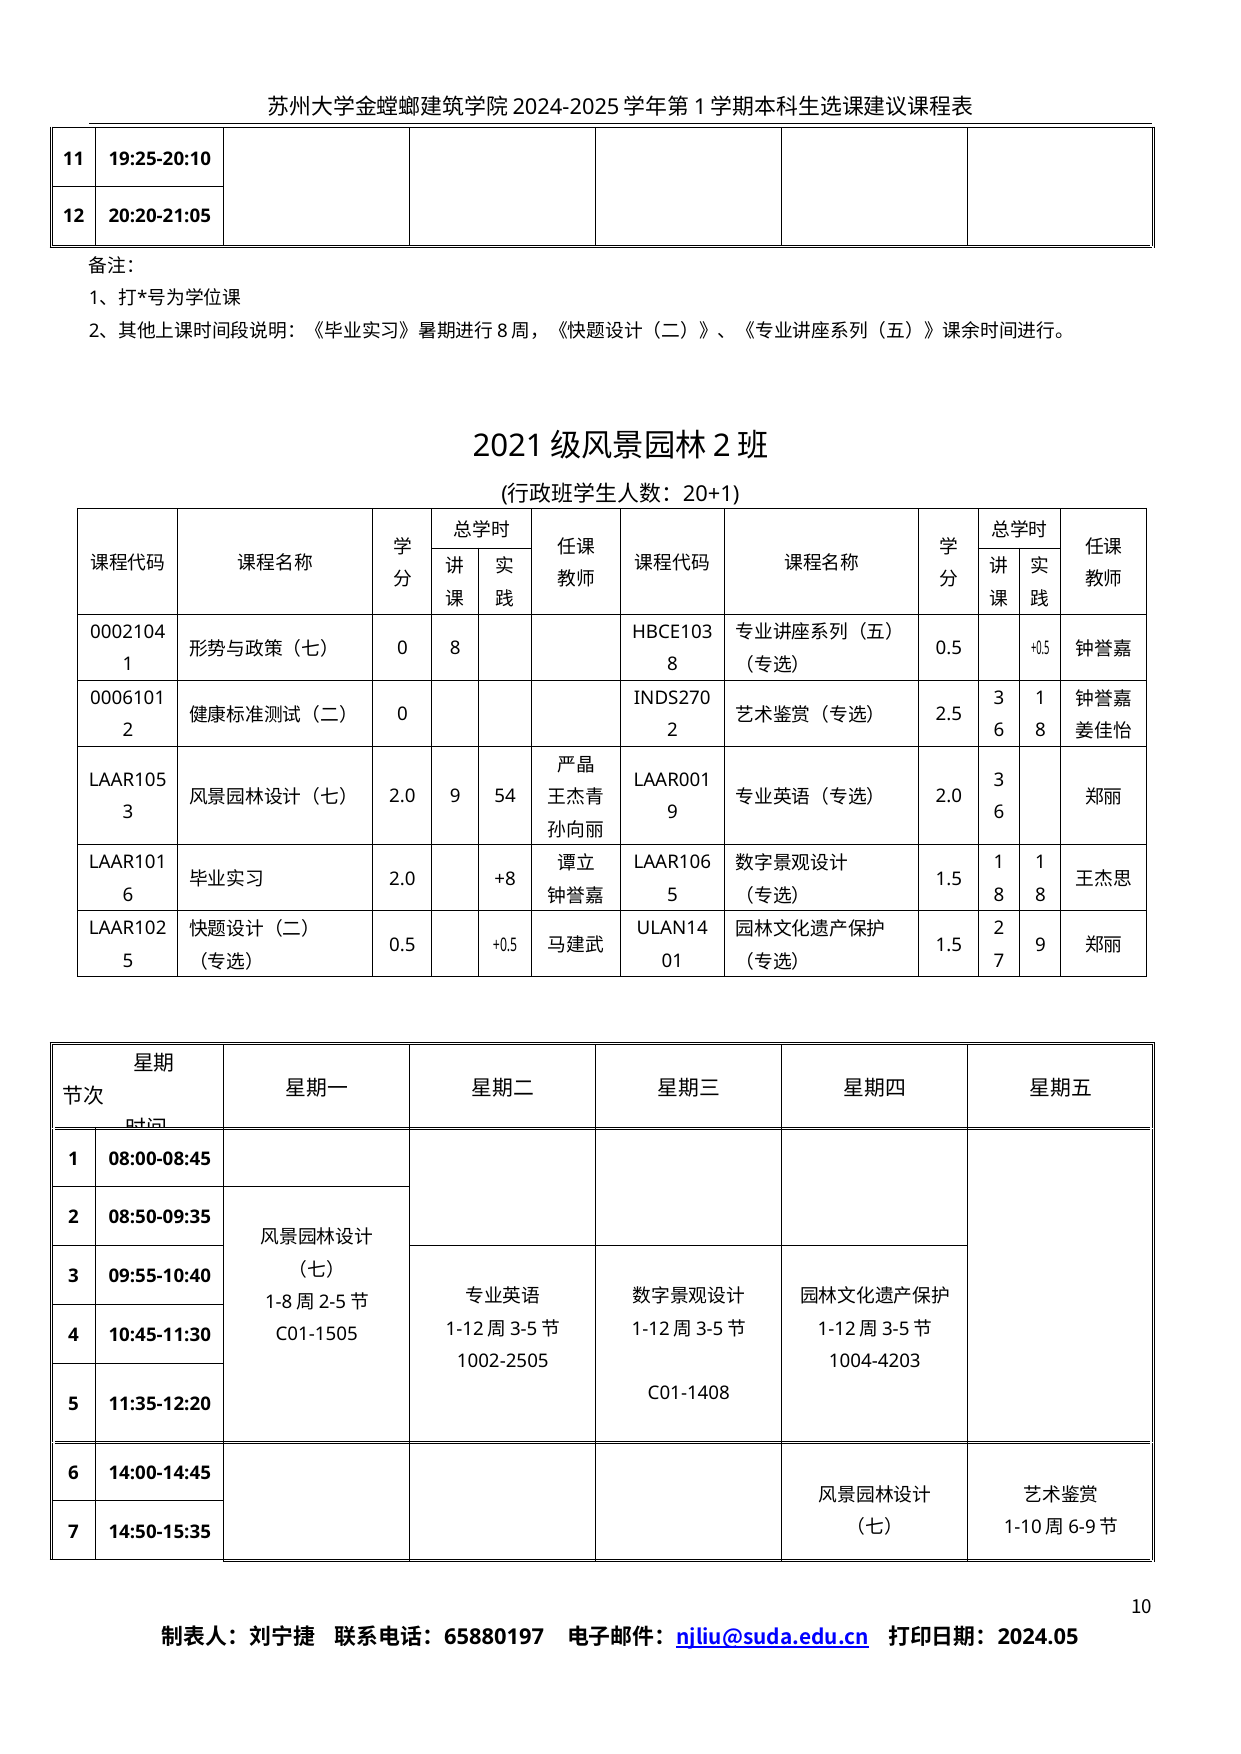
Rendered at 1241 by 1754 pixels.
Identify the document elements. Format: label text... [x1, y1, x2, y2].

table_cell 郑丽 [1061, 747, 1146, 844]
table_cell 36 [979, 681, 1019, 746]
table_cell LAAR1053 [78, 747, 177, 844]
table_cell 2.0 [373, 845, 431, 910]
table_cell 风景园林设计（七） [178, 747, 372, 844]
table_cell 0 [373, 681, 431, 746]
table_cell [968, 128, 1152, 245]
table_header 星期二 [410, 1045, 595, 1127]
table_cell [1020, 747, 1060, 844]
table_cell 5 [53, 1364, 95, 1441]
table_cell 风景园林设计（七） 1-8周2-5节 C01-1505 [224, 1187, 409, 1441]
table_header 任课 教师 [1061, 509, 1146, 613]
table_cell 09:55-10:40 [96, 1246, 223, 1304]
table_cell 0 [373, 615, 431, 679]
table_cell [432, 681, 478, 746]
table_cell 36 [979, 747, 1019, 844]
table_cell 14:00-14:45 [96, 1444, 223, 1500]
text (行政班学生人数：20+1) [89, 475, 1152, 508]
table_header 总学时 [979, 509, 1060, 547]
table_cell 00021041 [78, 615, 177, 679]
table_cell ULAN1401 [621, 911, 724, 976]
table_cell 14:50-15:35 [96, 1501, 223, 1559]
table_cell [479, 615, 531, 679]
table_cell 9 [1020, 911, 1060, 976]
table_cell 4 [53, 1305, 95, 1363]
table_cell 园林文化遗产保护 1-12周3-5节 1004-4203 [782, 1246, 967, 1441]
table_header 星期五 [968, 1045, 1152, 1127]
table_cell 18 [979, 845, 1019, 910]
table_cell 10:45-11:30 [96, 1305, 223, 1363]
table_header 学分 [919, 509, 978, 613]
table_cell [224, 128, 409, 245]
table_cell 快题设计（二） （专选） [178, 911, 372, 976]
table_cell 艺术鉴赏（专选） [725, 681, 918, 746]
table_cell 27 [979, 911, 1019, 976]
table_cell 08:00-08:45 [96, 1130, 223, 1186]
table_cell 专业英语 1-12周3-5节 1002-2505 [410, 1246, 595, 1441]
table_cell HBCE1038 [621, 615, 724, 679]
table_cell 6 [51, 1441, 95, 1500]
table_cell 形势与政策（七） [178, 615, 372, 679]
table_header 星期一 [224, 1045, 409, 1127]
table_header 总学时 [432, 509, 531, 547]
table_cell [596, 1130, 781, 1245]
table_cell 讲课 [979, 549, 1019, 613]
table_cell 0.5 [919, 615, 978, 679]
table_cell LAAR1016 [78, 845, 177, 910]
table_header 任课 教师 [532, 509, 620, 613]
table_cell [532, 681, 620, 746]
text 2、其他上课时间段说明：《毕业实习》暑期进行8周，《快题设计（二）》、《专业讲座系列（五）》课余时间进行。 [89, 313, 1152, 345]
table_cell [596, 1444, 781, 1559]
table_cell 1.5 [919, 845, 978, 910]
table_header 星期 节次 时间 [53, 1045, 223, 1127]
table_cell LAAR1065 [621, 845, 724, 910]
table_cell [224, 1130, 409, 1186]
table_cell 数字景观设计 （专选） [725, 845, 918, 910]
table_cell [596, 128, 781, 245]
table_cell +0.5 [479, 911, 531, 976]
table_cell [410, 1130, 595, 1245]
table_header 课程代码 [621, 509, 724, 613]
table_cell LAAR1025 [78, 911, 177, 976]
table_cell 08:50-09:35 [96, 1187, 223, 1245]
table_cell 钟誉嘉 [1061, 615, 1146, 679]
table_cell +8 [479, 845, 531, 910]
table_cell 12 [53, 187, 95, 245]
table_cell 18 [1020, 681, 1060, 746]
table_cell [782, 1130, 967, 1245]
table_cell [224, 1444, 409, 1559]
table_header 课程名称 [178, 509, 372, 613]
table_cell 11:35-12:20 [96, 1364, 223, 1441]
text 1、打*号为学位课 [89, 280, 1152, 313]
table_cell 2.0 [373, 747, 431, 844]
table_cell 郑丽 [1061, 911, 1146, 976]
text 备注： [89, 248, 1152, 280]
table_cell +0.5 [1020, 615, 1060, 679]
table_cell 王杰思 [1061, 845, 1146, 910]
table_cell 讲课 [432, 549, 478, 613]
table_cell 7 [53, 1501, 95, 1559]
table_cell 0.5 [373, 911, 431, 976]
table_cell 钟誉嘉 姜佳怡 [1061, 681, 1146, 746]
table_cell [432, 845, 478, 910]
table_cell [968, 1127, 1152, 1441]
table_cell 毕业实习 [178, 845, 372, 910]
table_cell [432, 911, 478, 976]
table_cell [410, 1444, 595, 1559]
table_header 星期三 [596, 1045, 781, 1127]
table_cell 2.0 [919, 747, 978, 844]
table_cell 严晶 王杰青 孙向丽 [532, 747, 620, 844]
table_cell 实践 [1020, 549, 1060, 613]
table_cell 2 [53, 1187, 95, 1245]
table_cell LAAR0019 [621, 747, 724, 844]
table_cell 2.5 [919, 681, 978, 746]
table_cell 19:25-20:10 [96, 128, 223, 186]
table_cell [532, 615, 620, 679]
table_header 学分 [373, 509, 431, 613]
table_cell 马建武 [532, 911, 620, 976]
text 2021级风景园林2班 [89, 410, 1152, 475]
table_cell 3 [53, 1246, 95, 1304]
table_cell 实践 [479, 549, 531, 613]
table_cell 健康标准测试（二） [178, 681, 372, 746]
table_cell [979, 615, 1019, 679]
table_cell 1 [53, 1127, 95, 1186]
table_cell 园林文化遗产保护 （专选） [725, 911, 918, 976]
table_cell 11 [53, 128, 95, 186]
table_cell 00061012 [78, 681, 177, 746]
table_cell 专业英语（专选） [725, 747, 918, 844]
table_cell 风景园林设计（七） 1-7周6-9节 第8周6-8节 C01-1505 艺术鉴赏 11-13周6-9节 第14周6-7节 1003-3305 [782, 1444, 967, 1559]
table_cell 8 [432, 615, 478, 679]
table_header 课程代码 [78, 509, 177, 613]
table_cell [479, 681, 531, 746]
table_header 课程名称 [725, 509, 918, 613]
table_cell 艺术鉴赏 1-10周6-9节 1003-3305 [968, 1441, 1154, 1559]
table_cell 谭立 钟誉嘉 [532, 845, 620, 910]
table_cell 18 [1020, 845, 1060, 910]
table_cell [410, 128, 595, 245]
table_cell 54 [479, 747, 531, 844]
table_cell 9 [432, 747, 478, 844]
table_header 星期四 [782, 1045, 967, 1127]
table_cell 20:20-21:05 [96, 187, 223, 245]
table_cell 1.5 [919, 911, 978, 976]
table_cell 专业讲座系列（五） （专选） [725, 615, 918, 679]
table_cell 数字景观设计 1-12周3-5节 C01-1408 [596, 1246, 781, 1441]
table_cell [782, 128, 967, 245]
table_cell INDS2702 [621, 681, 724, 746]
